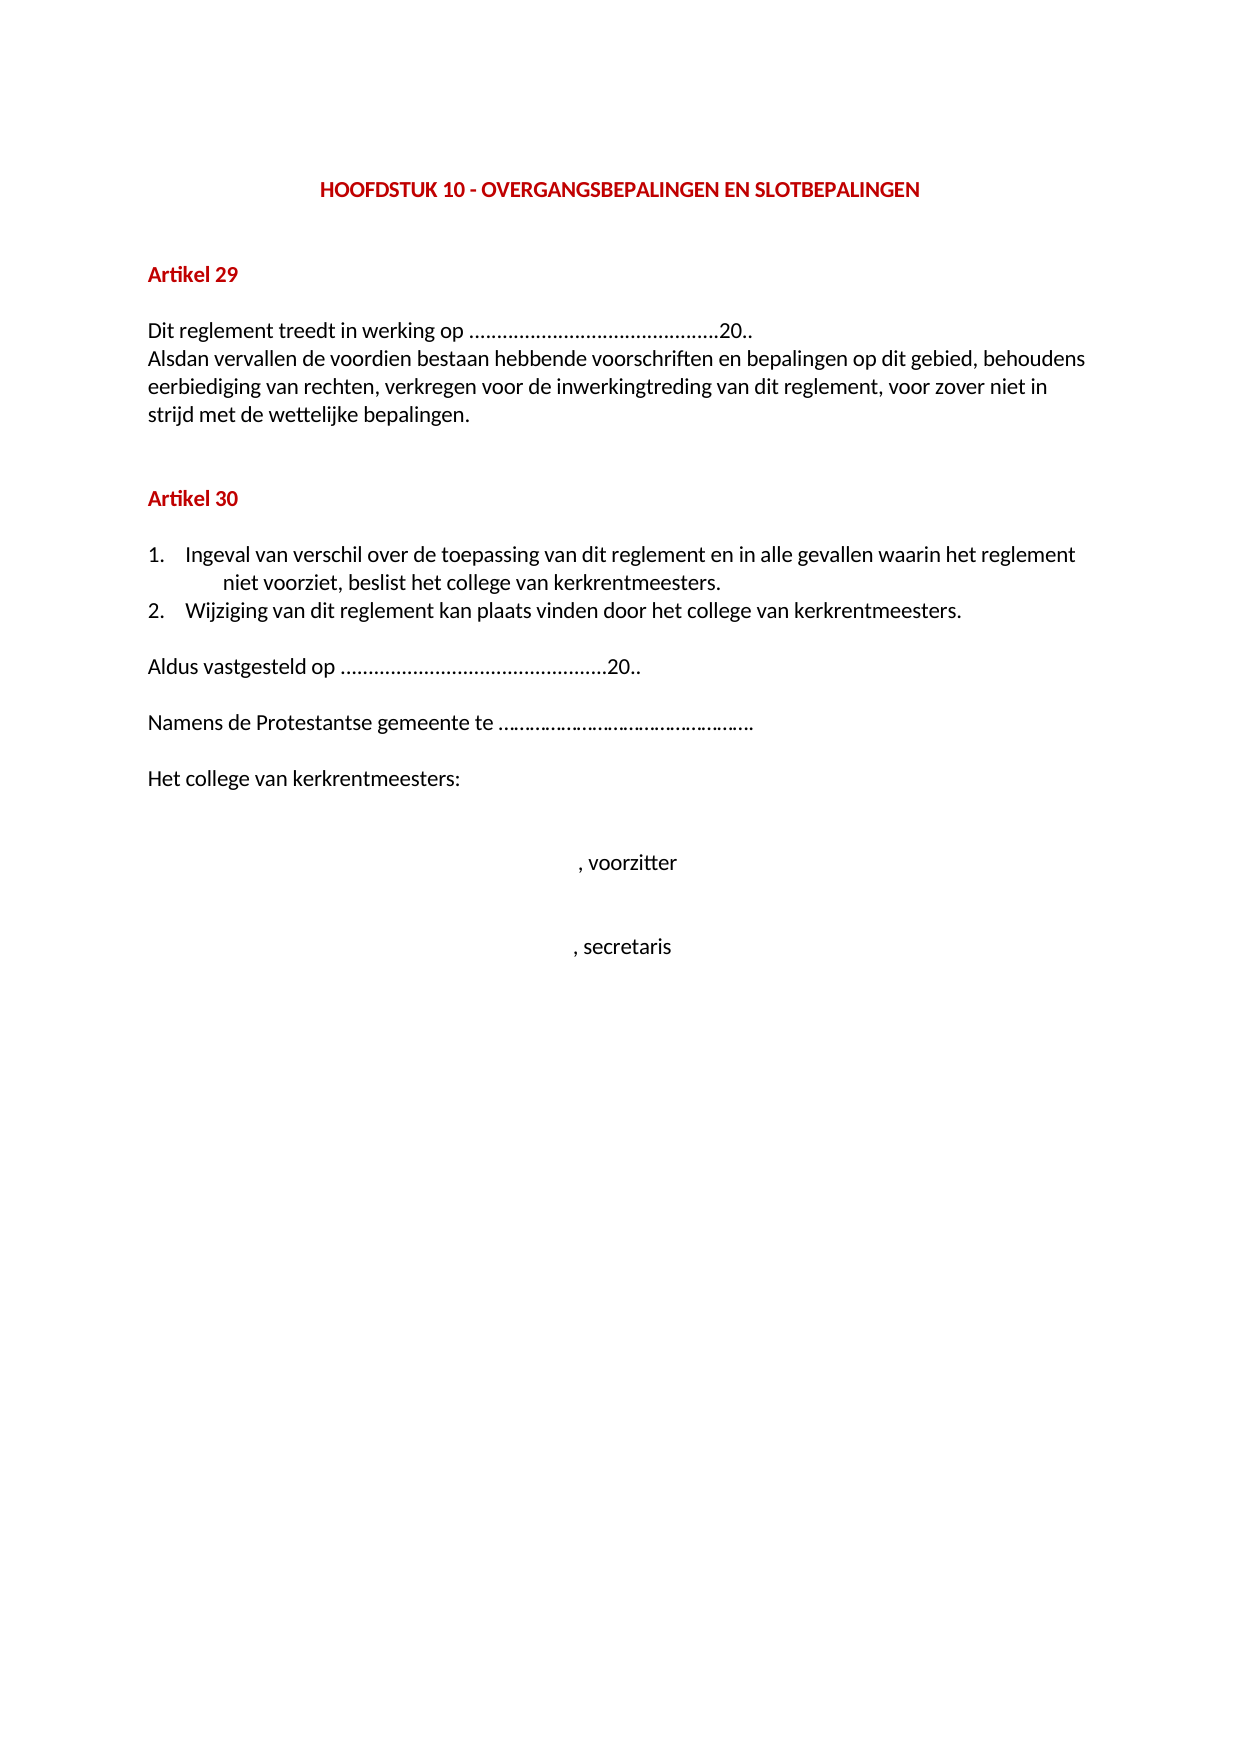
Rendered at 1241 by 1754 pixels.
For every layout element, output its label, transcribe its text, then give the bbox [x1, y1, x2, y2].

text eerbiediging van rechten, verkregen voor de inwerkingtreding van dit reglement, voor zover niet in strijd met de wettelijke bepalingen. [148, 372, 1093, 428]
text Aldus vastgesteld op ................................................20.. [148, 652, 1093, 680]
text Artikel 29 [148, 260, 1093, 288]
list Ingeval van verschil over de toepassing van dit reglement en in alle gevallen waarin het reglement niet voorziet, beslist het college van kerkrentmeesters. [148, 540, 1093, 596]
text Artikel 30 [148, 484, 1093, 512]
text , voorzitter [148, 848, 1093, 876]
text Het college van kerkrentmeesters: [148, 764, 1093, 792]
text Namens de Protestantse gemeente te …………………………………………. [148, 708, 1093, 736]
text , secretaris [148, 932, 1093, 960]
text Dit reglement treedt in werking op .............................................20.. [148, 316, 1093, 344]
text Alsdan vervallen de voordien bestaan hebbende voorschriften en bepalingen op dit gebied, behoudens [148, 344, 1093, 372]
text HOOFDSTUK 10 - OVERGANGSBEPALINGEN EN SLOTBEPALINGEN [148, 176, 1093, 204]
list Wijziging van dit reglement kan plaats vinden door het college van kerkrentmeesters. [148, 596, 1093, 624]
